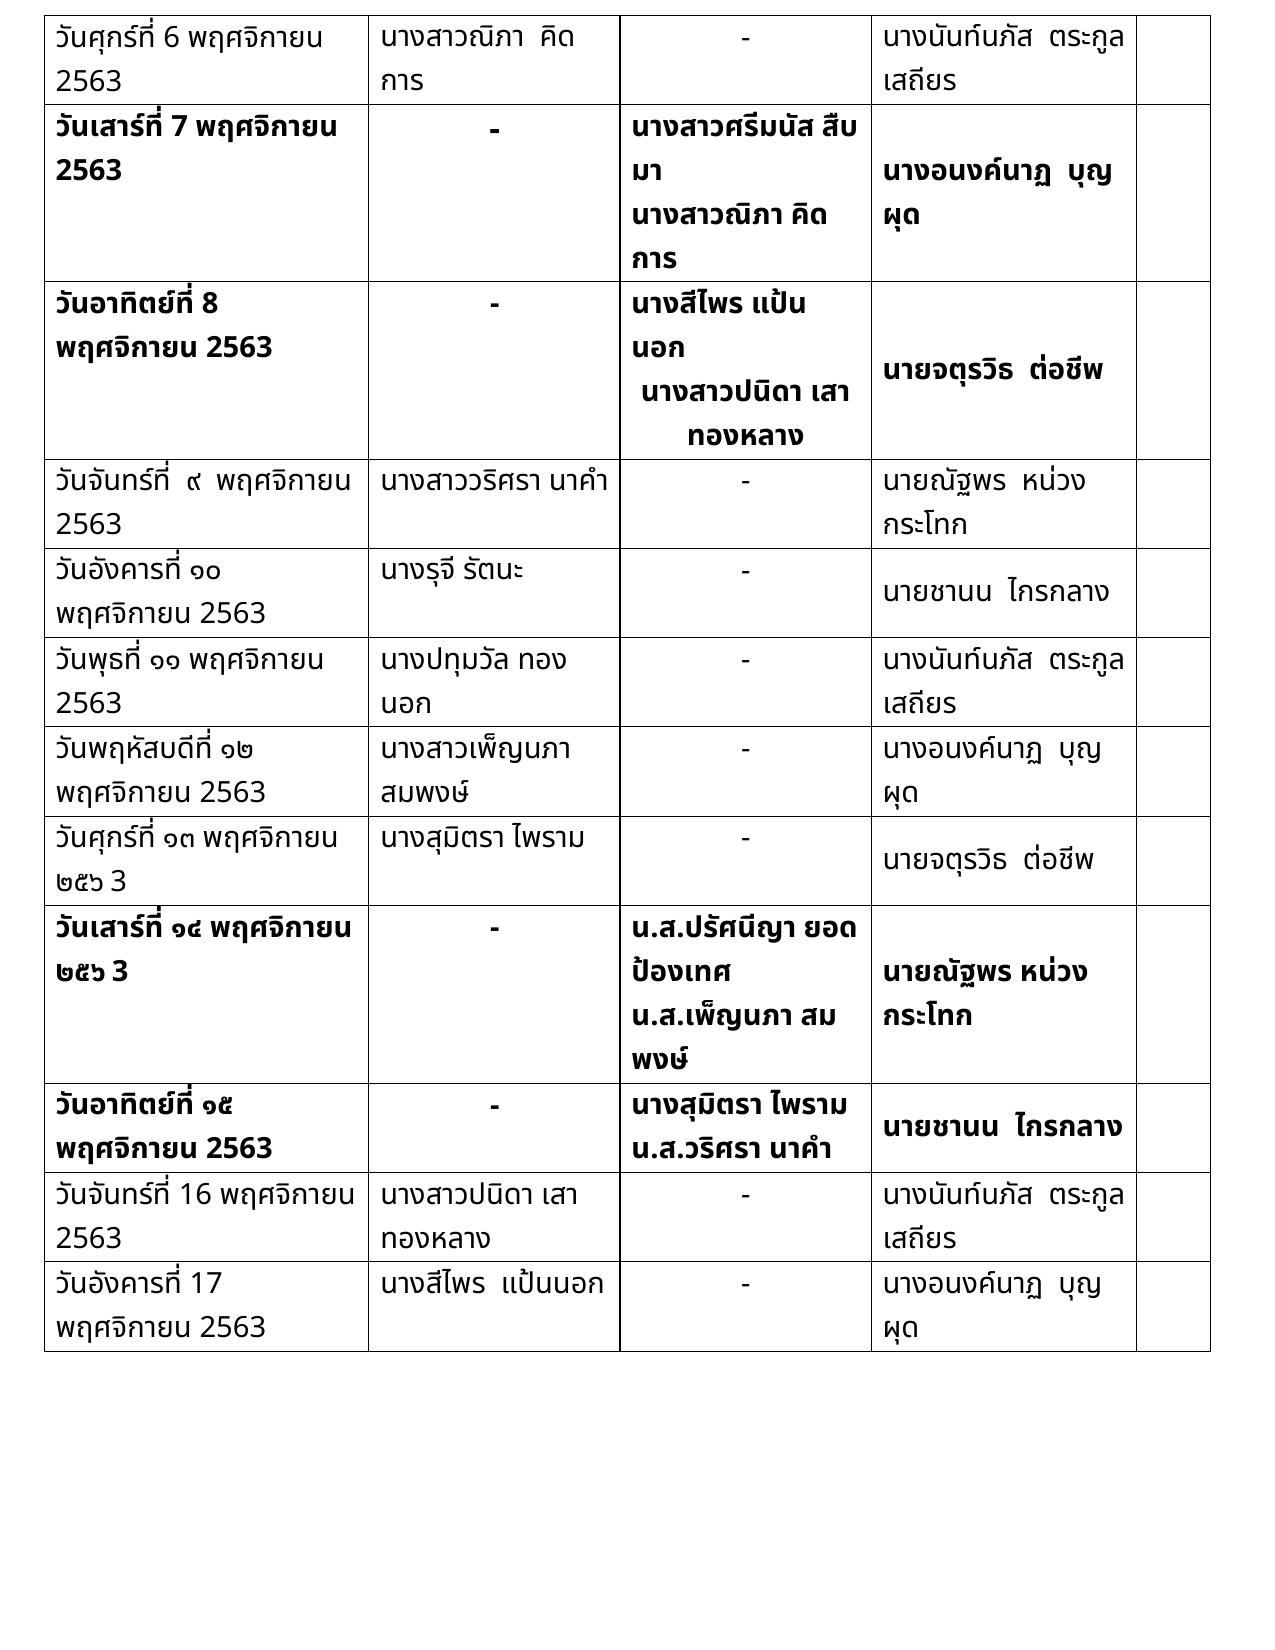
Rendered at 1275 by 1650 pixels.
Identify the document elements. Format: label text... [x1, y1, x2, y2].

table_cell [1137, 105, 1210, 281]
table_cell วันอาทิตย์ที่ 8 พฤศจิกายน 2563 [45, 282, 368, 458]
table_cell วันจันทร์ที่ 16 พฤศจิกายน 2563 [45, 1173, 368, 1261]
table_cell นายณัฐพร หน่วงกระโทก [872, 460, 1136, 548]
table_cell [1137, 16, 1210, 104]
table_cell [1137, 727, 1210, 816]
table_cell นางนันท์นภัส ตระกูลเสถียร [872, 16, 1136, 104]
table_cell [1137, 460, 1210, 548]
table_cell - [369, 906, 619, 1083]
table_cell - [621, 549, 871, 637]
table_cell - [621, 1173, 871, 1261]
table_cell นางรุจี รัตนะ [369, 549, 619, 637]
table_cell นางสาววริศรา นาคำ [369, 460, 619, 548]
table_cell นางนันท์นภัส ตระกูลเสถียร [872, 1173, 1136, 1261]
table_cell - [621, 638, 871, 726]
table_cell [1137, 549, 1210, 637]
table_cell วันจันทร์ที่ ๙ พฤศจิกายน 2563 [45, 460, 368, 548]
table_cell วันพุธที่ ๑๑ พฤศจิกายน 2563 [45, 638, 368, 726]
table_cell นางอนงค์นาฏ บุญผุด [872, 1262, 1136, 1351]
table_cell [1137, 1084, 1210, 1172]
table_cell [1137, 638, 1210, 726]
table_cell - [621, 16, 871, 104]
table_cell - [621, 817, 871, 905]
table_cell นางสีไพร แป้นนอก [369, 1262, 619, 1351]
table_cell [1137, 282, 1210, 458]
table_cell นายชานน ไกรกลาง [872, 1084, 1136, 1172]
table_cell วันเสาร์ที่ 7 พฤศจิกายน 2563 [45, 105, 368, 281]
table_cell นางนันท์นภัส ตระกูลเสถียร [872, 638, 1136, 726]
table_cell - [369, 282, 619, 458]
table_cell [1137, 817, 1210, 905]
table_cell - [621, 460, 871, 548]
table_cell นายจตุรวิธ ต่อชีพ [872, 282, 1136, 458]
table_cell นางสุมิตรา ไพราม [369, 817, 619, 905]
table_cell วันศุกร์ที่ 6 พฤศจิกายน 2563 [45, 16, 368, 104]
table_cell นางอนงค์นาฏ บุญผุด [872, 727, 1136, 816]
table_cell นายจตุรวิธ ต่อชีพ [872, 817, 1136, 905]
table_cell [1137, 1173, 1210, 1261]
table_cell - [621, 1262, 871, 1351]
table_cell - [369, 105, 619, 281]
table_cell [1137, 1262, 1210, 1351]
table_cell นายณัฐพร หน่วงกระโทก [872, 906, 1136, 1083]
table_cell [1137, 906, 1210, 1083]
table_cell วันเสาร์ที่ ๑๔ พฤศจิกายน ๒๕๖3 [45, 906, 368, 1083]
table_cell - [621, 727, 871, 816]
table_cell นางสาวเพ็ญนภา สมพงษ์ [369, 727, 619, 816]
table_cell นายชานน ไกรกลาง [872, 549, 1136, 637]
table_cell นางอนงค์นาฏ บุญผุด [872, 105, 1136, 281]
table_cell - [369, 1084, 619, 1172]
